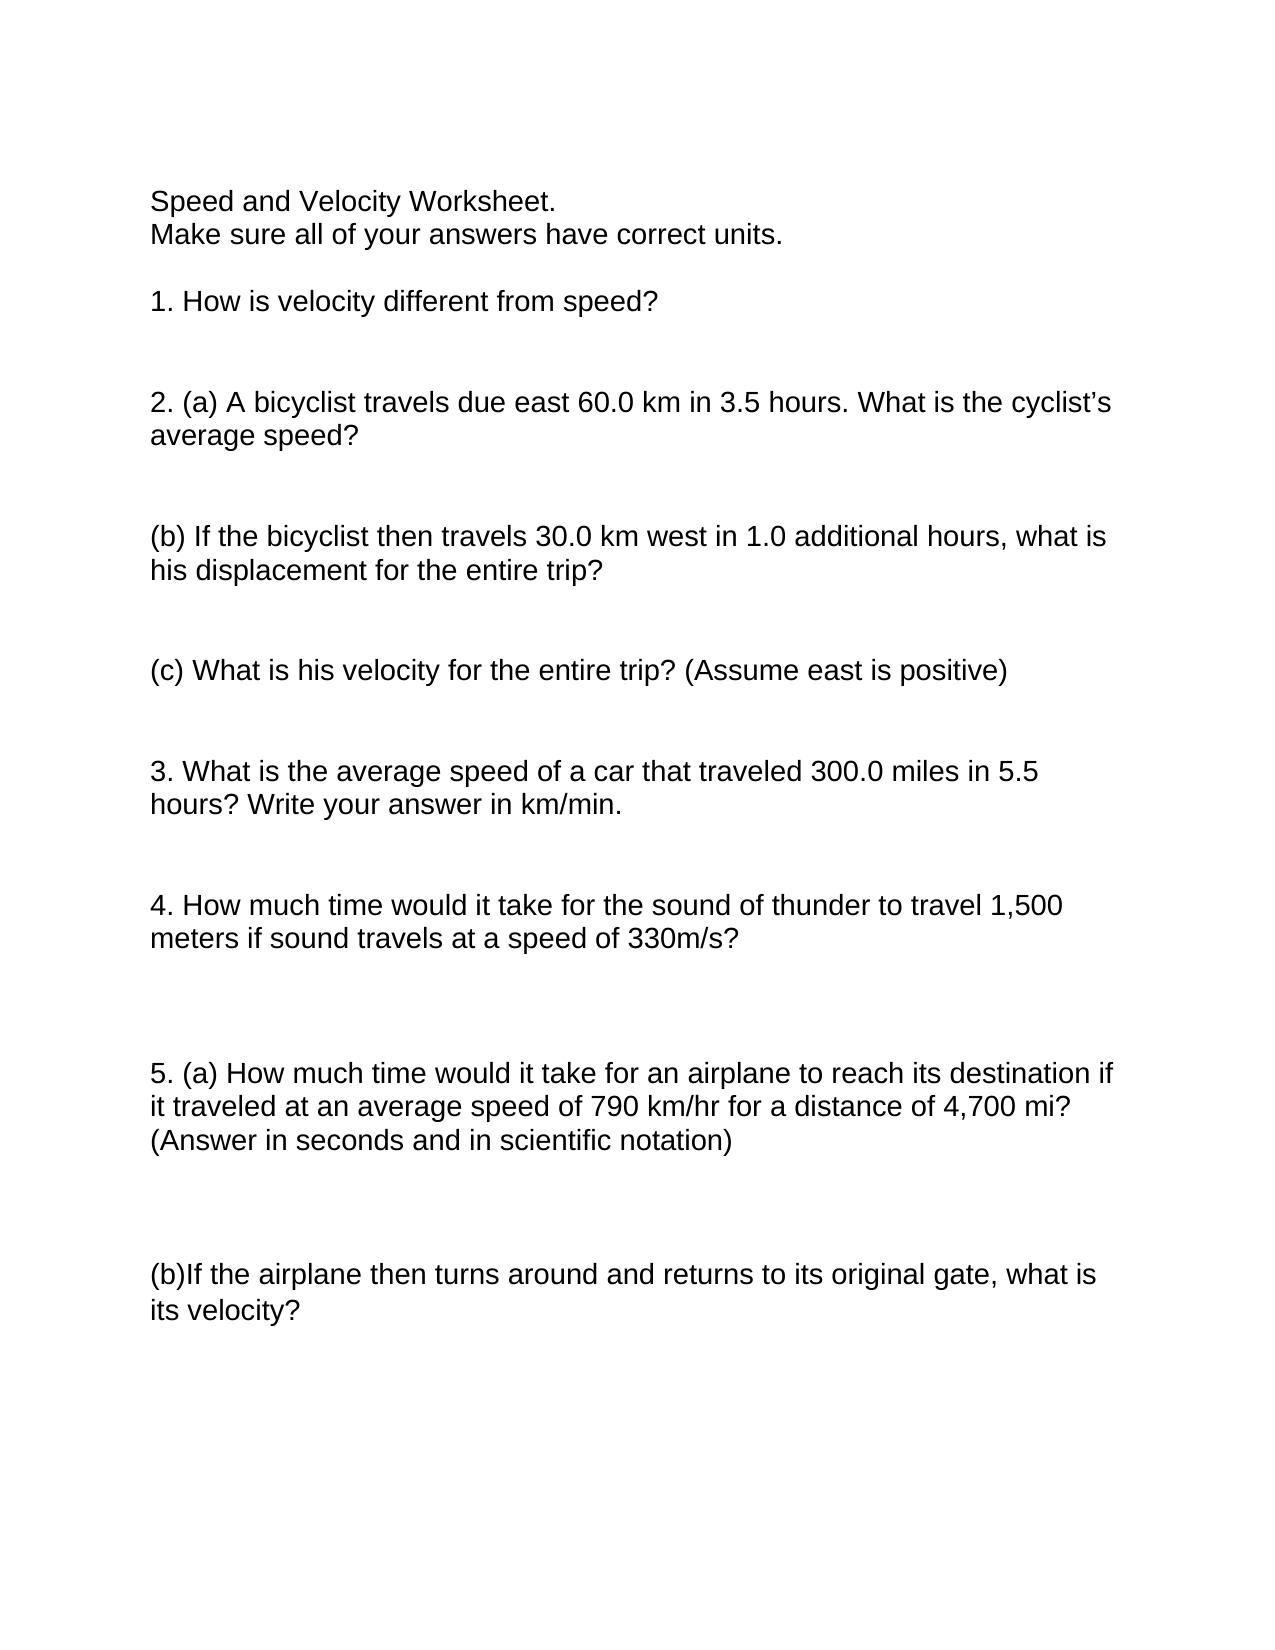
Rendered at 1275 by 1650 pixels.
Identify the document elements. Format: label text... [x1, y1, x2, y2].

text 3. What is the average speed of a car that traveled 300.0 miles in 5.5 hours? Write your answer in km/min. [150, 754, 1125, 821]
text (b) If the bicyclist then travels 30.0 km west in 1.0 additional hours, what is his displacement for the entire trip? [150, 519, 1125, 586]
text 4. How much time would it take for the sound of thunder to travel 1,500 meters if sound travels at a speed of 330m/s? [150, 888, 1125, 955]
text Make sure all of your answers have correct units. [150, 217, 1125, 251]
text (c) What is his velocity for the entire trip? (Assume east is positive) [150, 653, 1125, 687]
text Speed and Velocity Worksheet. [150, 183, 1125, 217]
text 1. How is velocity different from speed? [150, 284, 1125, 318]
text 2. (a) A bicyclist travels due east 60.0 km in 3.5 hours. What is the cyclist’s average speed? [150, 385, 1125, 452]
text (b)If the airplane then turns around and returns to its original gate, what is its velocity? [150, 1257, 1125, 1327]
text 5. (a) How much time would it take for an airplane to reach its destination if it traveled at an average speed of 790 km/hr for a distance of 4,700 mi? (Answer in seconds and in scientific notation) [150, 1056, 1125, 1156]
